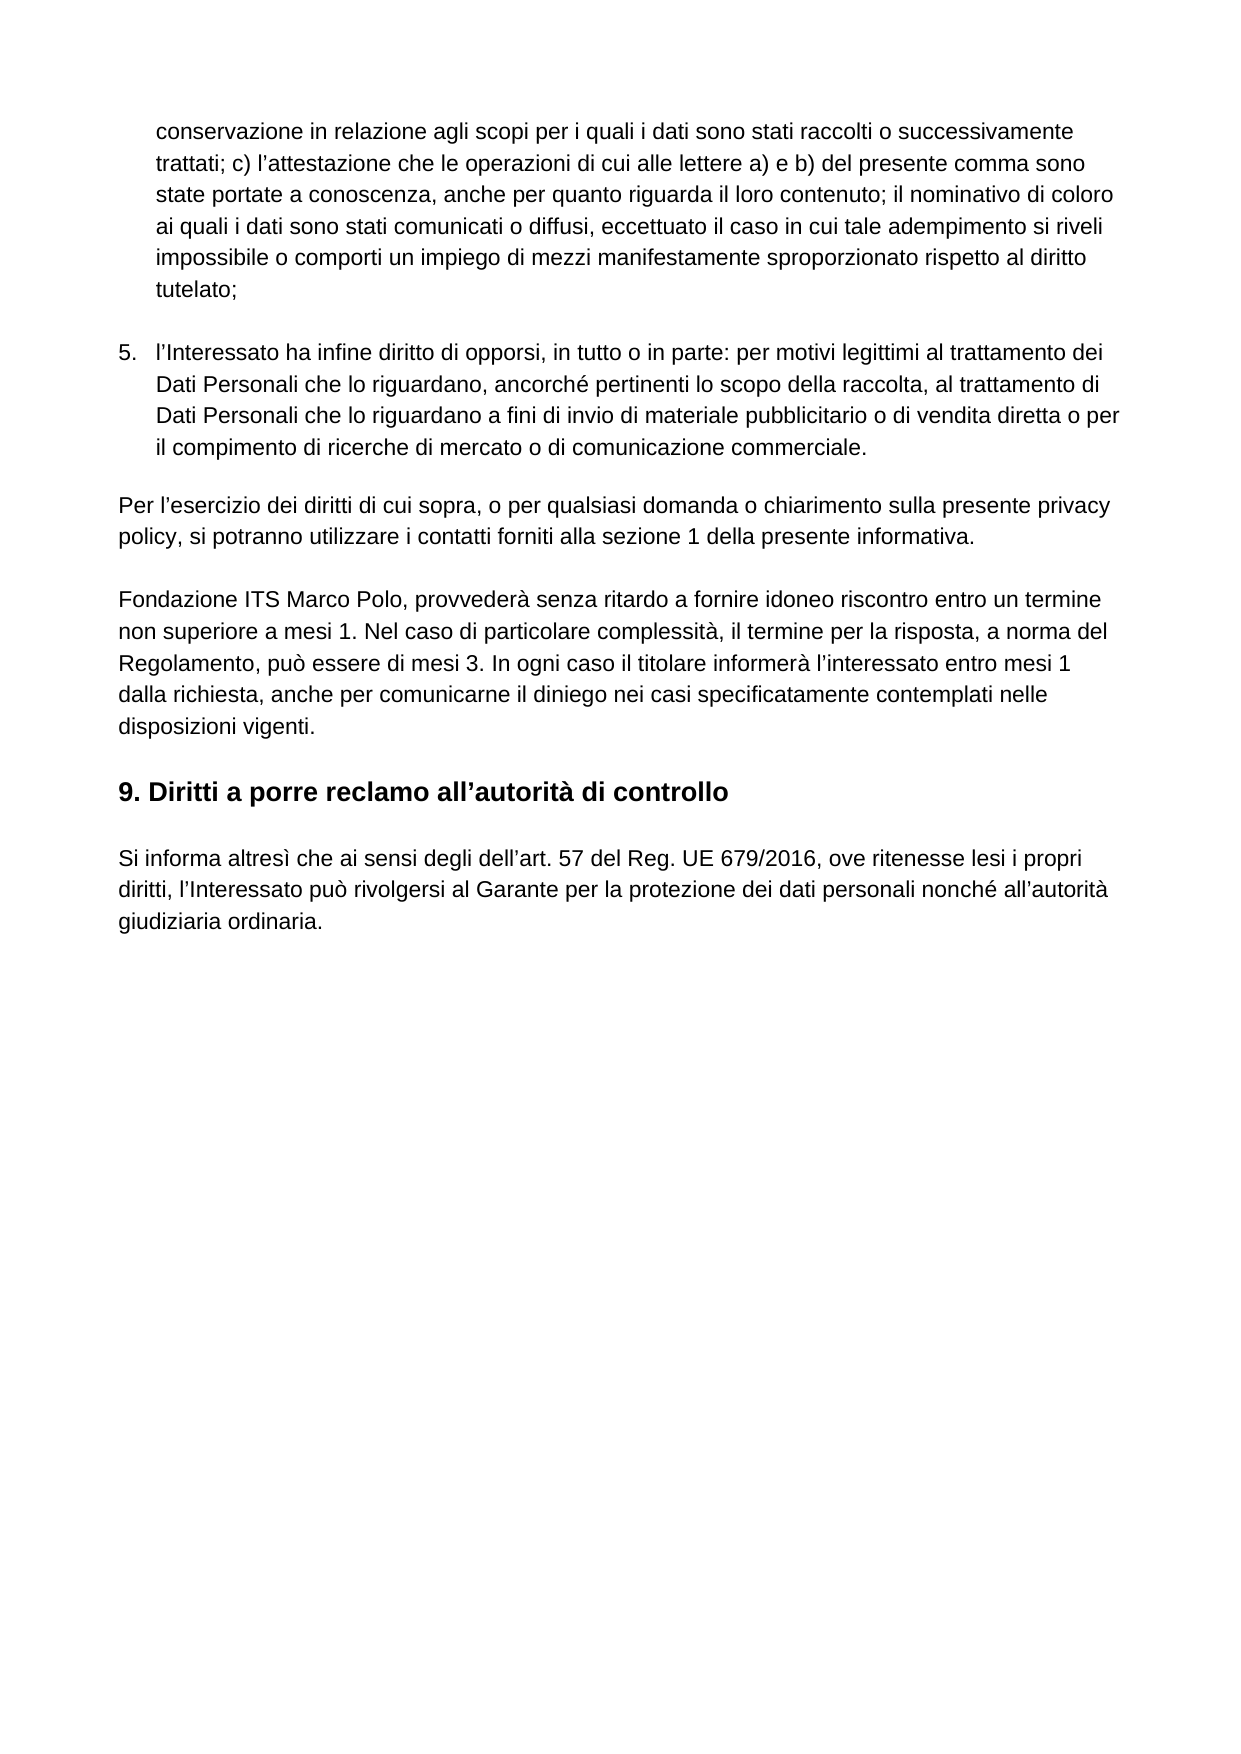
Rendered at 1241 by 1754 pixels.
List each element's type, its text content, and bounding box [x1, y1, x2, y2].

list l’Interessato ha infine diritto di opporsi, in tutto o in parte: per motivi legittimi al trattamento dei Dati Personali che lo riguardano, ancorché pertinenti lo scopo della raccolta, al trattamento di Dati Personali che lo riguardano a fini di invio di materiale pubblicitario o di vendita diretta o per il compimento di ricerche di mercato o di comunicazione commerciale. [118, 339, 1122, 460]
text 9. Diritti a porre reclamo all’autorità di controllo [118, 776, 1122, 807]
text Fondazione ITS Marco Polo, provvederà senza ritardo a fornire idoneo riscontro entro un termine non superiore a mesi 1. Nel caso di particolare complessità, il termine per la risposta, a norma del Regolamento, può essere di mesi 3. In ogni caso il titolare informerà l’interessato entro mesi 1 dalla richiesta, anche per comunicarne il diniego nei casi specificatamente contemplati nelle disposizioni vigenti. [118, 586, 1122, 739]
text Per l’esercizio dei diritti di cui sopra, o per qualsiasi domanda o chiarimento sulla presente privacy policy, si potranno utilizzare i contatti forniti alla sezione 1 della presente informativa. [118, 492, 1122, 549]
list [118, 118, 1122, 302]
text Si informa altresì che ai sensi degli dell’art. 57 del Reg. UE 679/2016, ove ritenesse lesi i propri diritti, l’Interessato può rivolgersi al Garante per la protezione dei dati personali nonché all’autorità giudiziaria ordinaria. [118, 845, 1122, 934]
